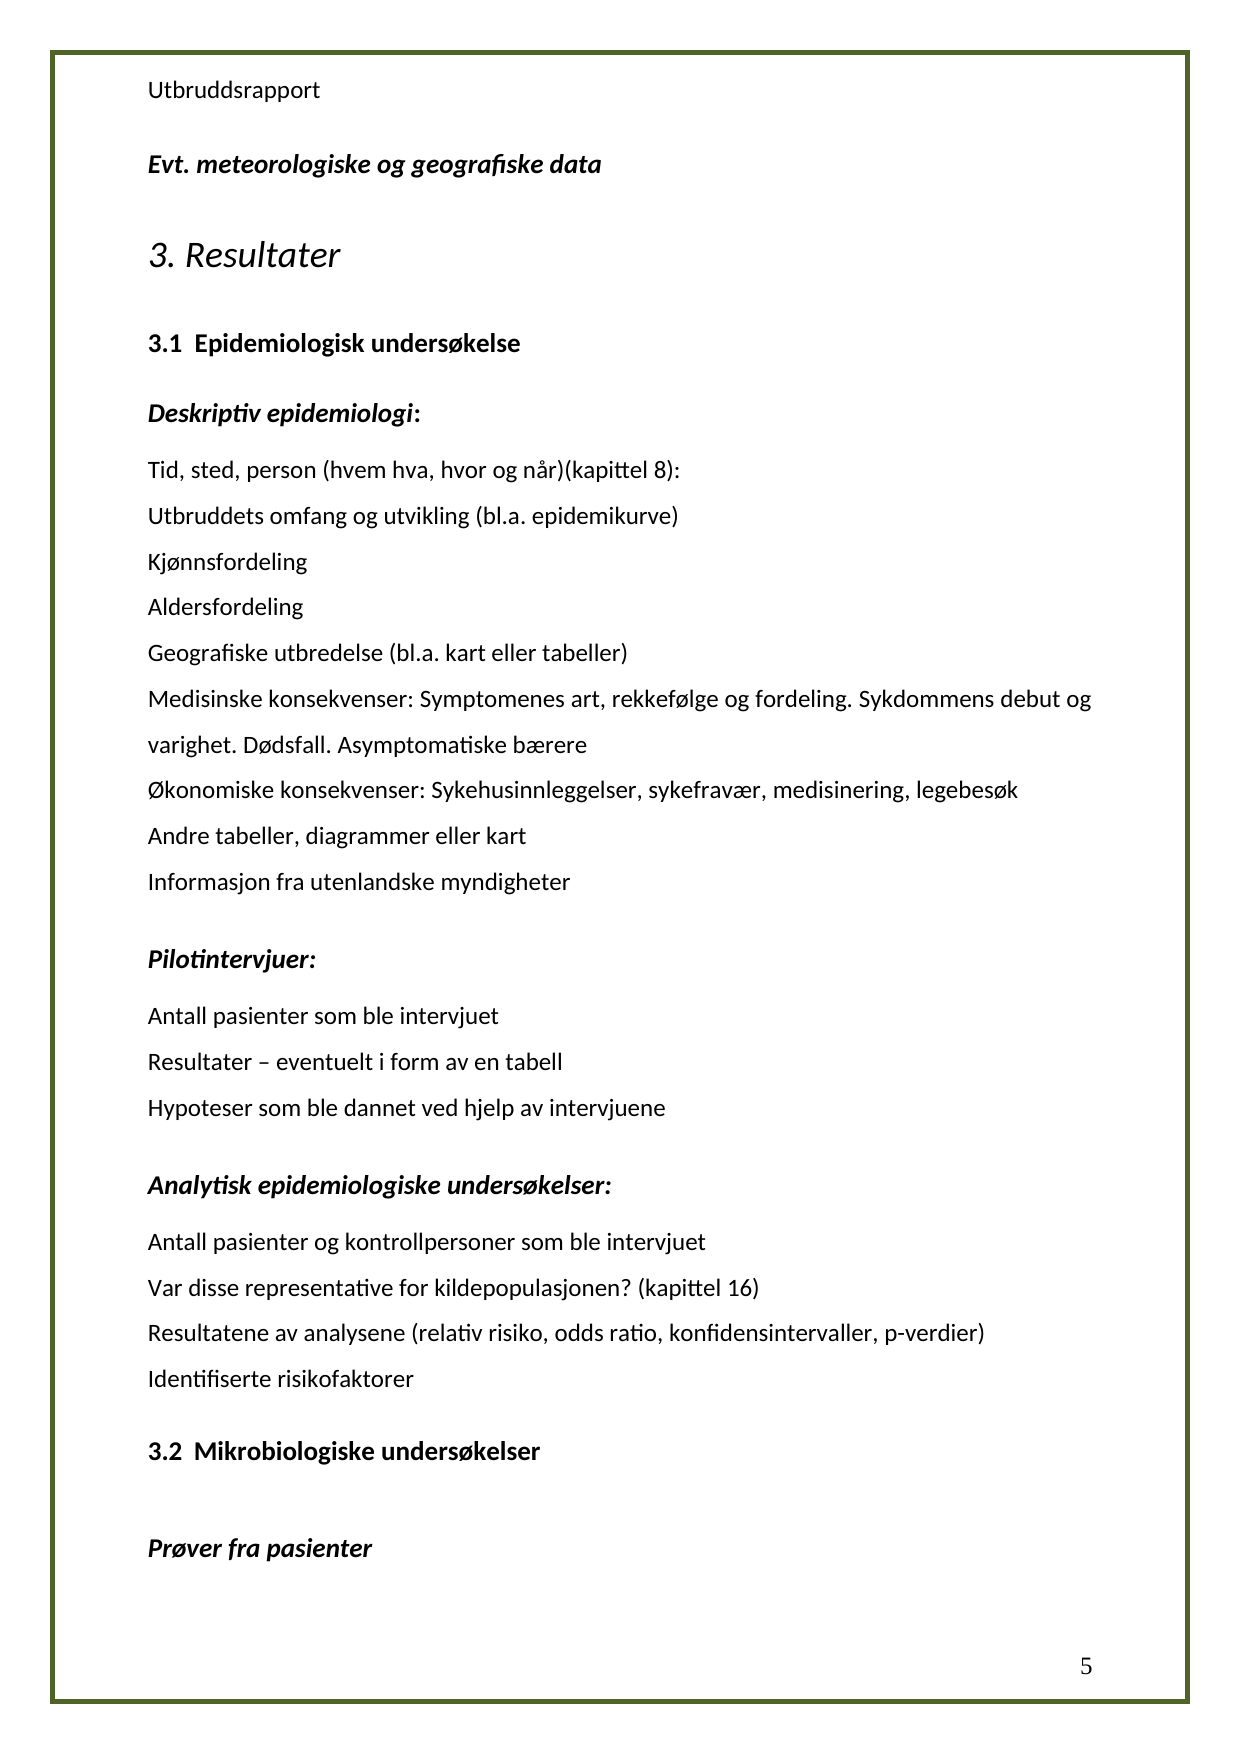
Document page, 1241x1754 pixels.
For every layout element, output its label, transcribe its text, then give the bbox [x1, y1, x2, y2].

text Resultatene av analysene (relativ risiko, odds ratio, konfidensintervaller, p-verdier) [148, 1317, 1092, 1348]
text Medisinske konsekvenser: Symptomenes art, rekkefølge og fordeling. Sykdommens debut og varighet. Dødsfall. Asymptomatiske bærere [148, 683, 1092, 759]
subtitle Evt. meteorologiske og geografiske data [148, 148, 1092, 181]
text Analytisk epidemiologiske undersøkelser: [148, 1168, 1092, 1201]
text Geografiske utbredelse (bl.a. kart eller tabeller) [148, 637, 1092, 668]
text Tid, sted, person (hvem hva, hvor og når)(kapittel 8): [148, 454, 1092, 485]
text Antall pasienter som ble intervjuet [148, 1000, 1092, 1031]
subtitle 3. Resultater [148, 231, 1092, 277]
text Var disse representative for kildepopulasjonen? (kapittel 16) [148, 1272, 1092, 1302]
text Antall pasienter og kontrollpersoner som ble intervjuet [148, 1226, 1092, 1256]
subtitle 3.2 Mikrobiologiske undersøkelser [148, 1434, 1092, 1467]
text Pilotintervjuer: [148, 942, 1092, 975]
text Aldersfordeling [148, 592, 1092, 622]
text Informasjon fra utenlandske myndigheter [148, 866, 1092, 896]
text Andre tabeller, diagrammer eller kart [148, 820, 1092, 851]
text Økonomiske konsekvenser: Sykehusinnleggelser, sykefravær, medisinering, legebesøk [148, 774, 1092, 805]
text Deskriptiv epidemiologi: [148, 396, 1092, 429]
text Kjønnsfordeling [148, 546, 1092, 576]
text Utbruddets omfang og utvikling (bl.a. epidemikurve) [148, 500, 1092, 531]
text Identifiserte risikofaktorer [148, 1363, 1092, 1394]
text Resultater – eventuelt i form av en tabell [148, 1046, 1092, 1076]
subtitle 3.1 Epidemiologisk undersøkelse [148, 327, 1092, 359]
text Hypoteser som ble dannet ved hjelp av intervjuene [148, 1092, 1092, 1122]
subtitle Prøver fra pasienter [148, 1531, 1092, 1564]
